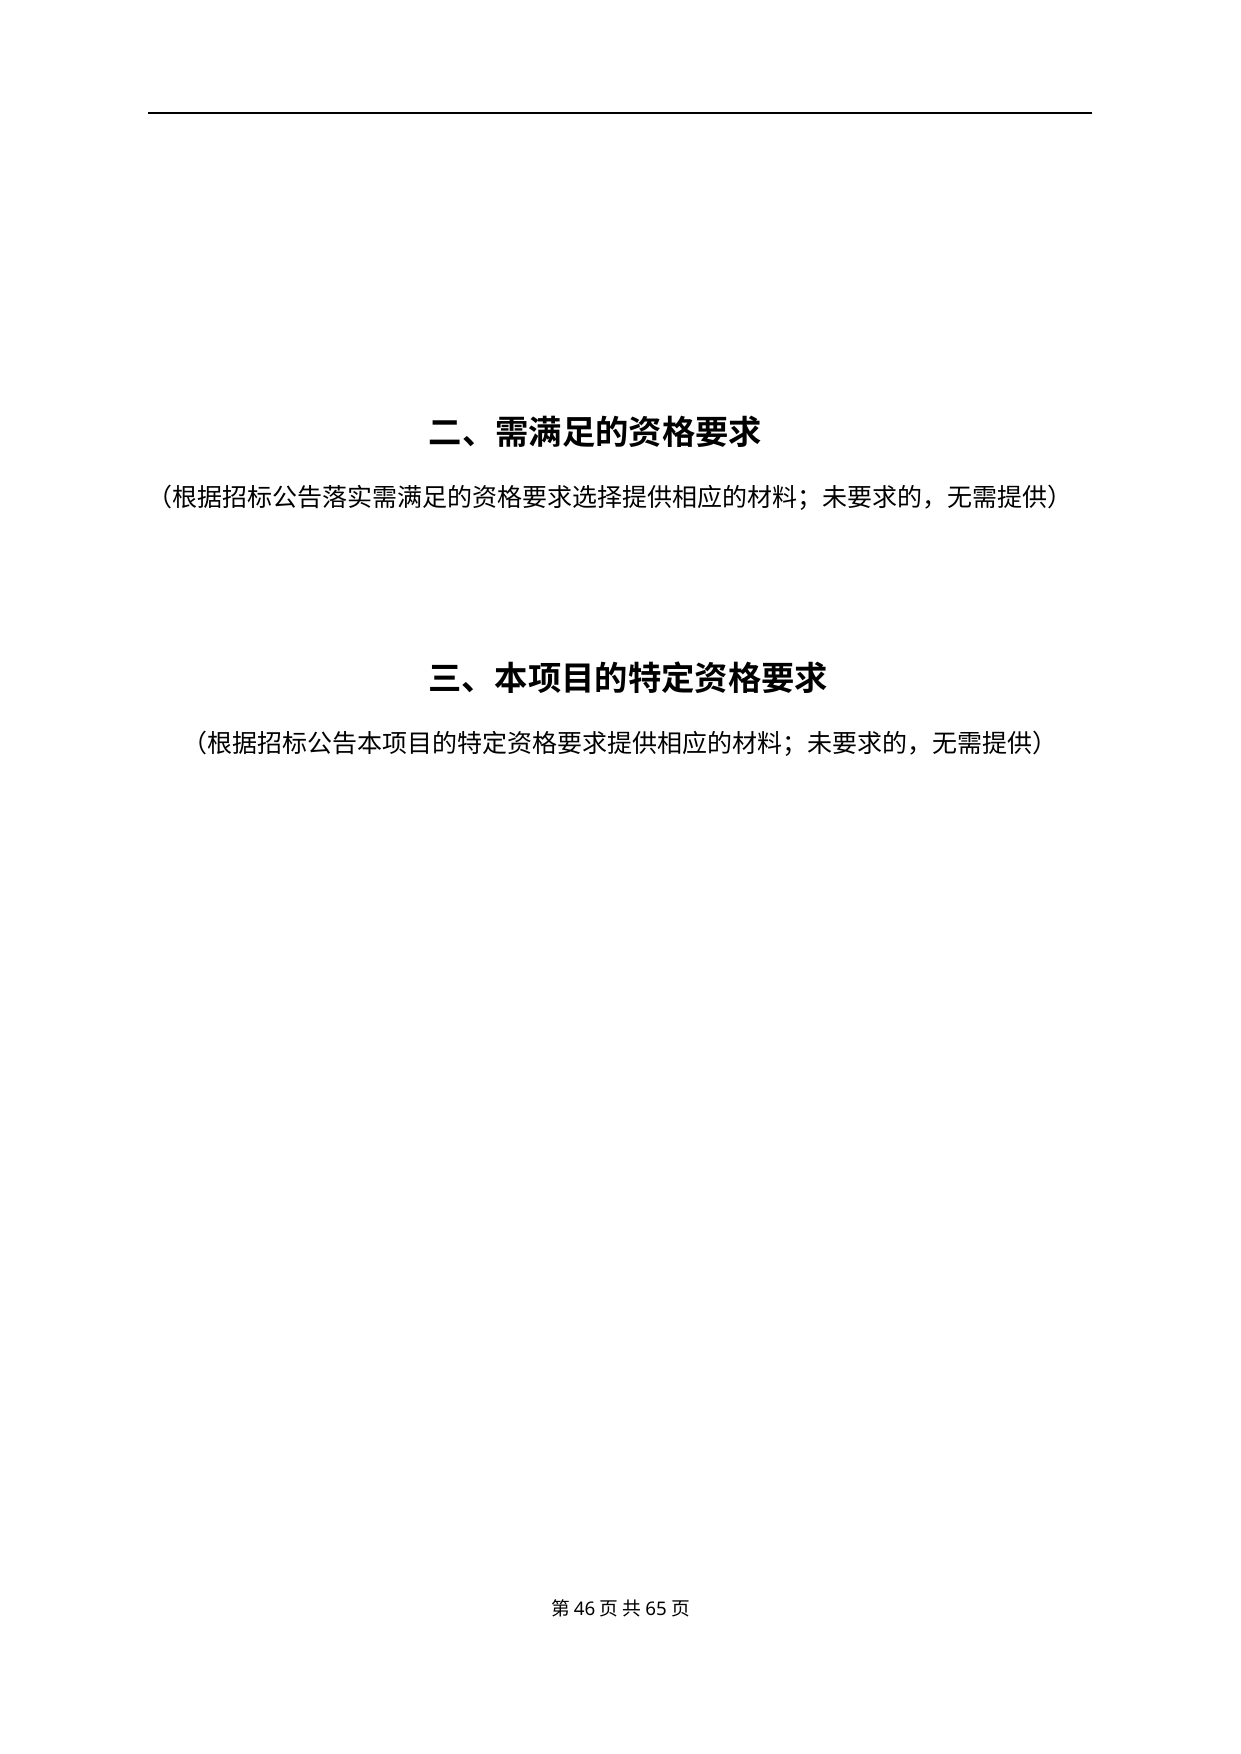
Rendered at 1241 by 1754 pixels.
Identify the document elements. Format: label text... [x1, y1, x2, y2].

text 二、需满足的资格要求 [148, 405, 1042, 454]
text （根据招标公告落实需满足的资格要求选择提供相应的材料；未要求的，无需提供） [148, 478, 1092, 514]
text （根据招标公告本项目的特定资格要求提供相应的材料；未要求的，无需提供） [148, 723, 1092, 760]
text 三、本项目的特定资格要求 [163, 651, 1092, 699]
